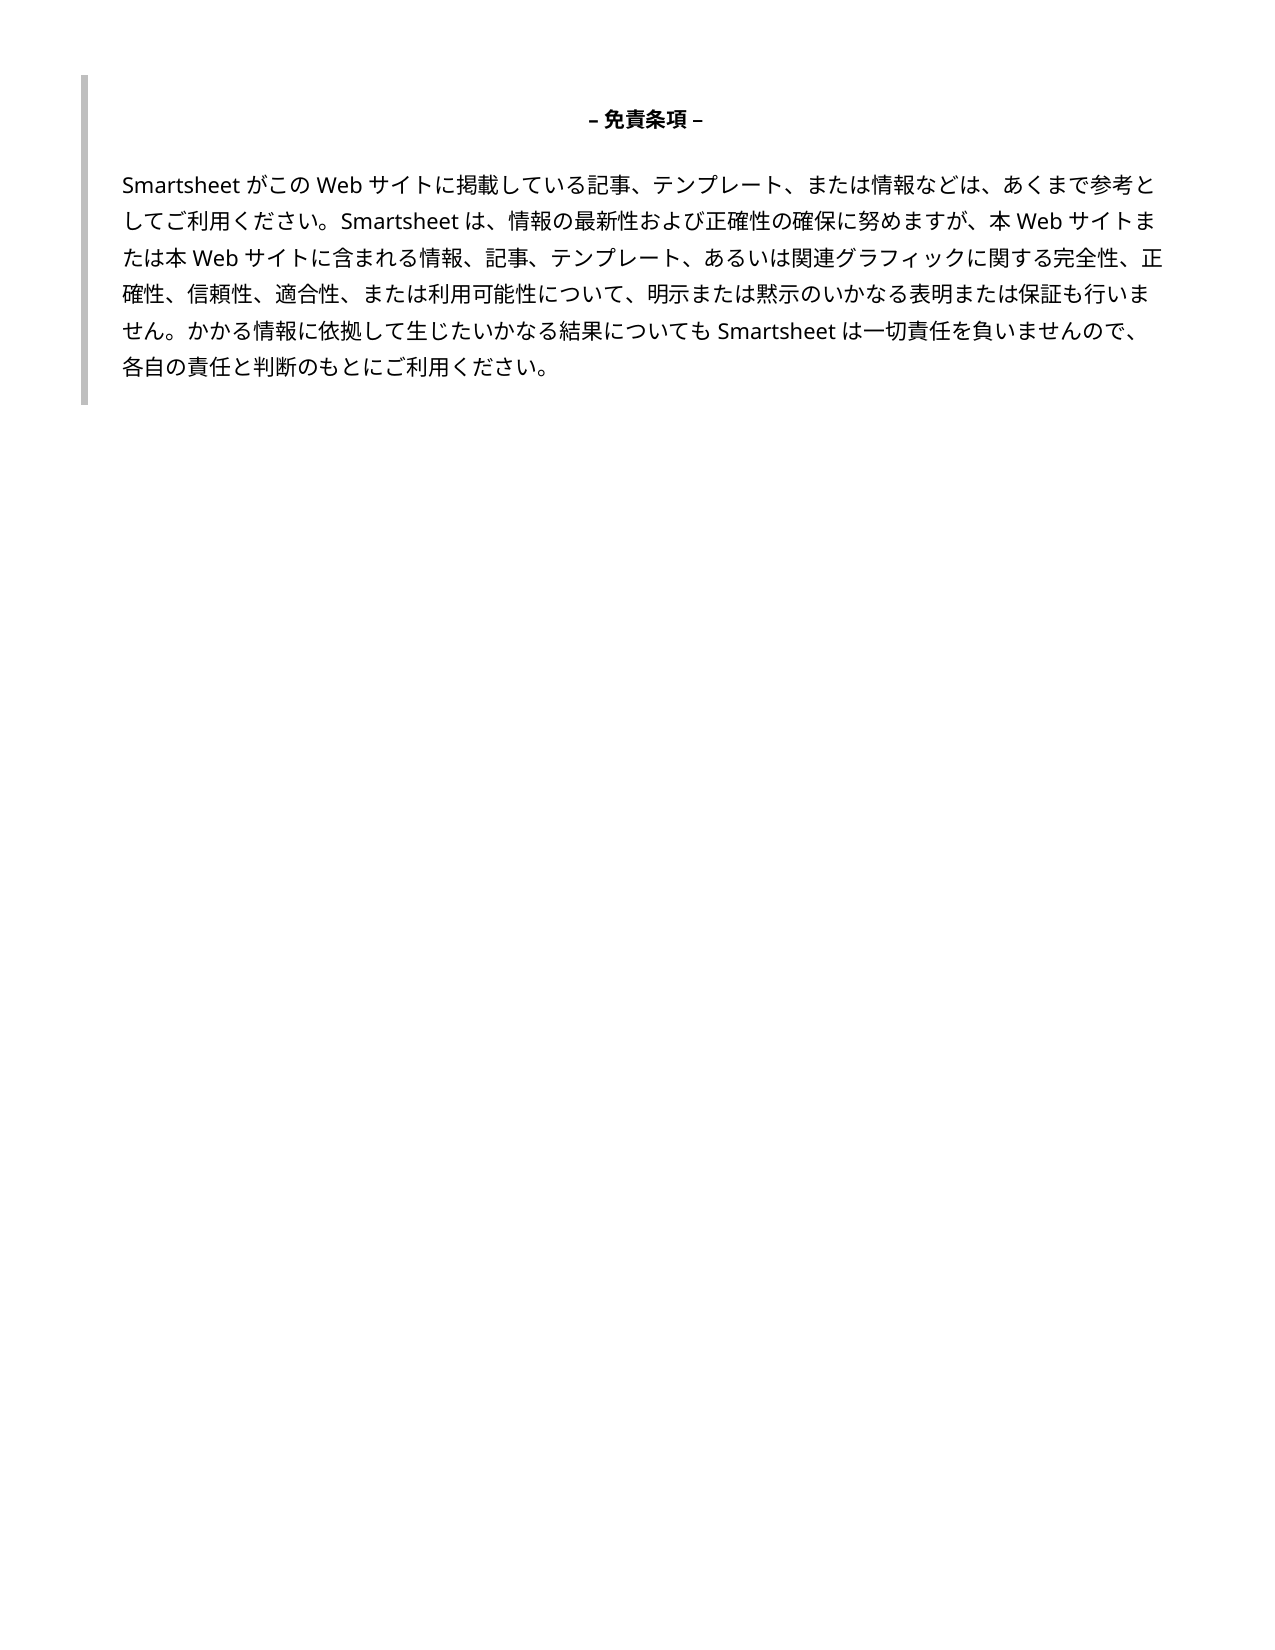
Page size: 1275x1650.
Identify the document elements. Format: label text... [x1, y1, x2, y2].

table_header – 免責条項 – Smartsheet がこの Web サイトに掲載している記事、テンプレート、または情報などは、あくまで参考としてご利用ください。Smartsheet は、情報の最新性および正確性の確保に努めますが、本 Web サイトまたは本 Web サイトに含まれる情報、記事、テンプレート、あるいは関連グラフィックに関する完全性、正確性、信頼性、適合性、または利用可能性について、明示または黙示のいかなる表明または保証も行いません。かかる情報に依拠して生じたいかなる結果についても Smartsheet は一切責任を負いませんので、各自の責任と判断のもとにご利用ください。 [88, 75, 1181, 405]
